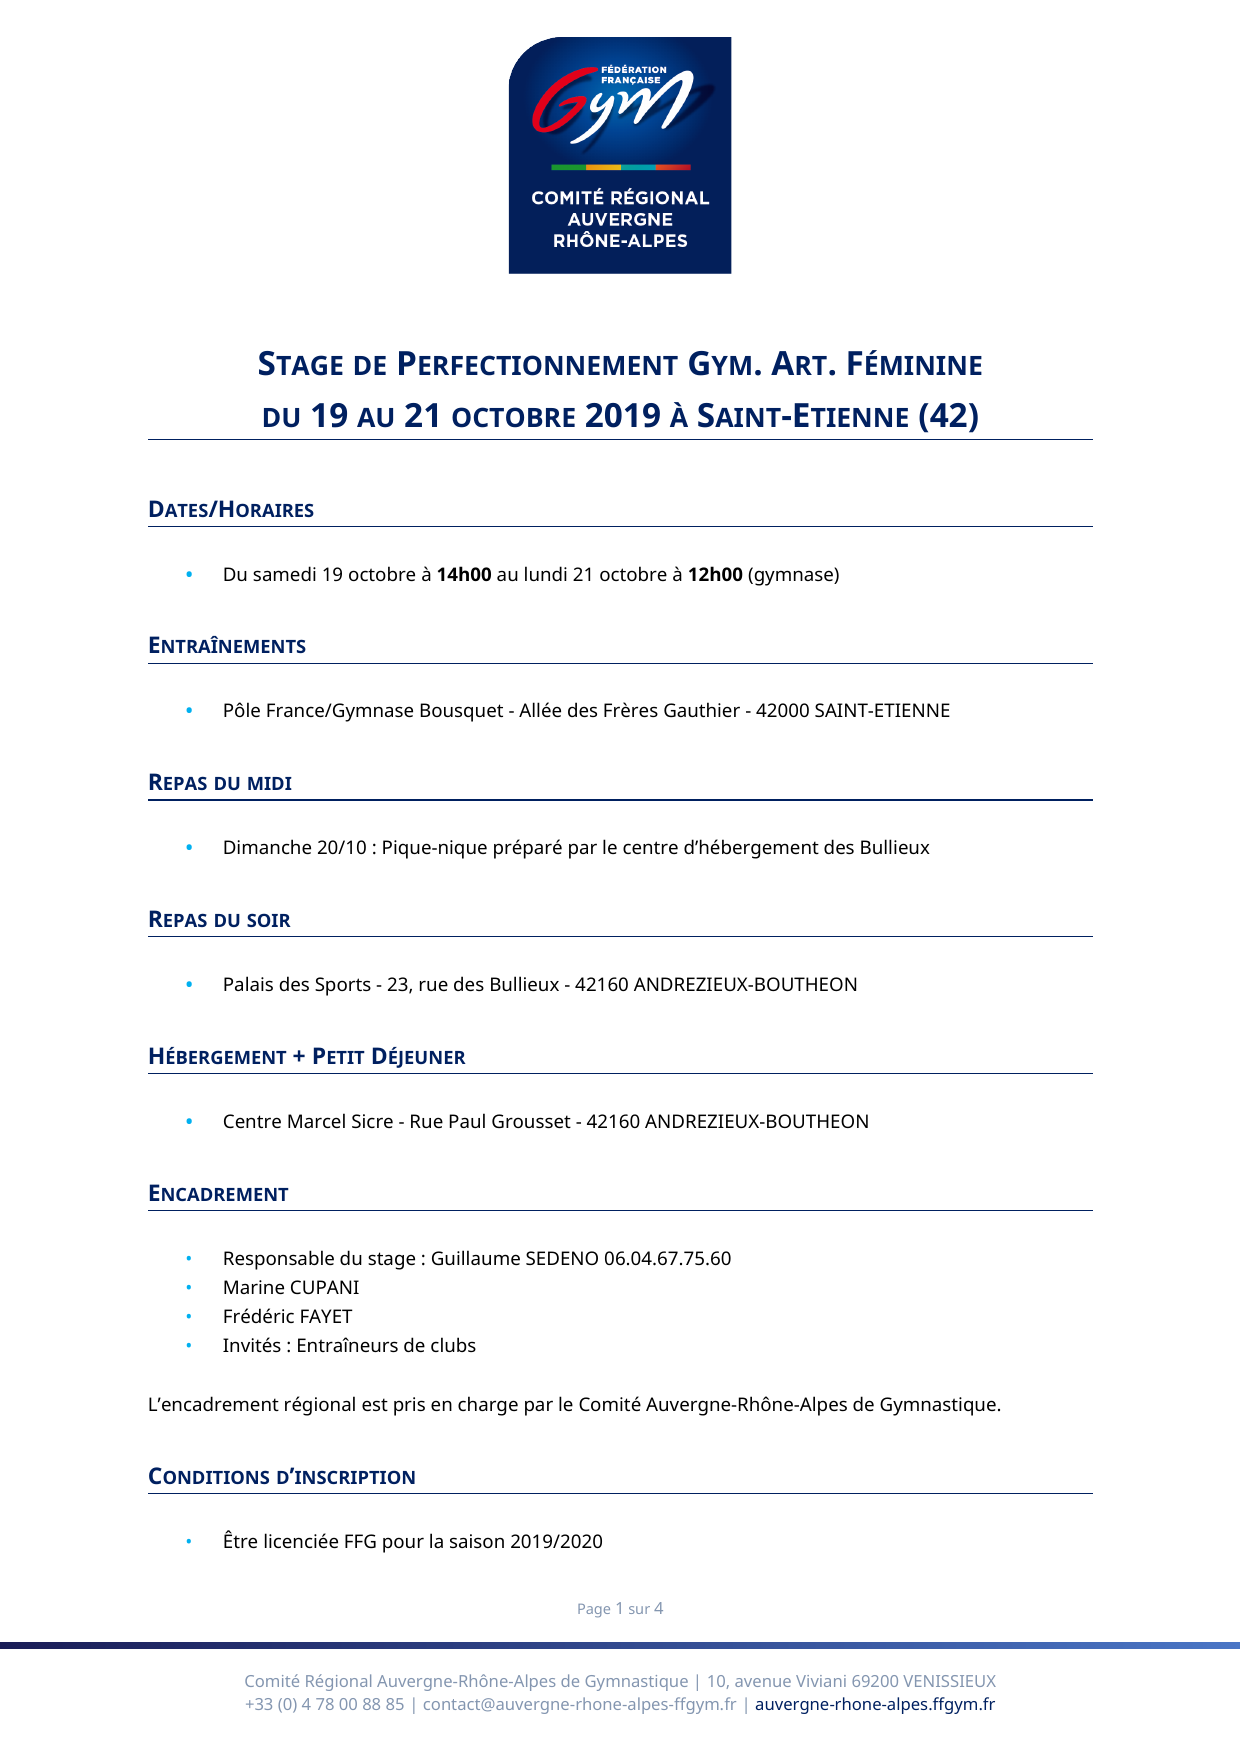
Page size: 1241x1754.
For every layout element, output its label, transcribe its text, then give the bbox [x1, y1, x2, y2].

list Centre Marcel Sicre - Rue Paul Grousset - 42160 ANDREZIEUX-BOUTHEON [185, 1108, 1093, 1134]
list Du samedi 19 octobre à 14h00 au lundi 21 octobre à 12h00 (gymnase) [185, 561, 1093, 587]
list Pôle France/Gymnase Bousquet - Allée des Frères Gauthier - 42000 SAINT-ETIENNE [185, 698, 1093, 723]
text L’encadrement régional est pris en charge par le Comité Auvergne-Rhône-Alpes de Gymnastique. [148, 1391, 1093, 1417]
text Stage de Perfectionnement Gym. Art. Féminine [148, 340, 1093, 385]
list Dimanche 20/10 : Pique-nique préparé par le centre d’hébergement des Bullieux [185, 834, 1093, 860]
text Repas du midi [148, 766, 1093, 799]
list Responsable du stage : Guillaume SEDENO 06.04.67.75.60 [185, 1245, 1093, 1270]
text Hébergement + Petit Déjeuner [148, 1040, 1093, 1073]
list Marine CUPANI [185, 1274, 1093, 1300]
text Conditions d’inscription [148, 1460, 1093, 1493]
text Entraînements [148, 629, 1093, 663]
list Palais des Sports - 23, rue des Bullieux - 42160 ANDREZIEUX-BOUTHEON [185, 971, 1093, 997]
text Dates/Horaires [148, 493, 1093, 526]
text du 19 au 21 octobre 2019 à Saint-Etienne (42) [148, 392, 1093, 439]
list Frédéric FAYET [185, 1303, 1093, 1329]
list Invités : Entraîneurs de clubs [185, 1333, 1093, 1358]
picture [508, 37, 732, 274]
text Encadrement [148, 1177, 1093, 1210]
list Être licenciée FFG pour la saison 2019/2020 [185, 1528, 1093, 1553]
text Repas du soir [148, 903, 1093, 936]
